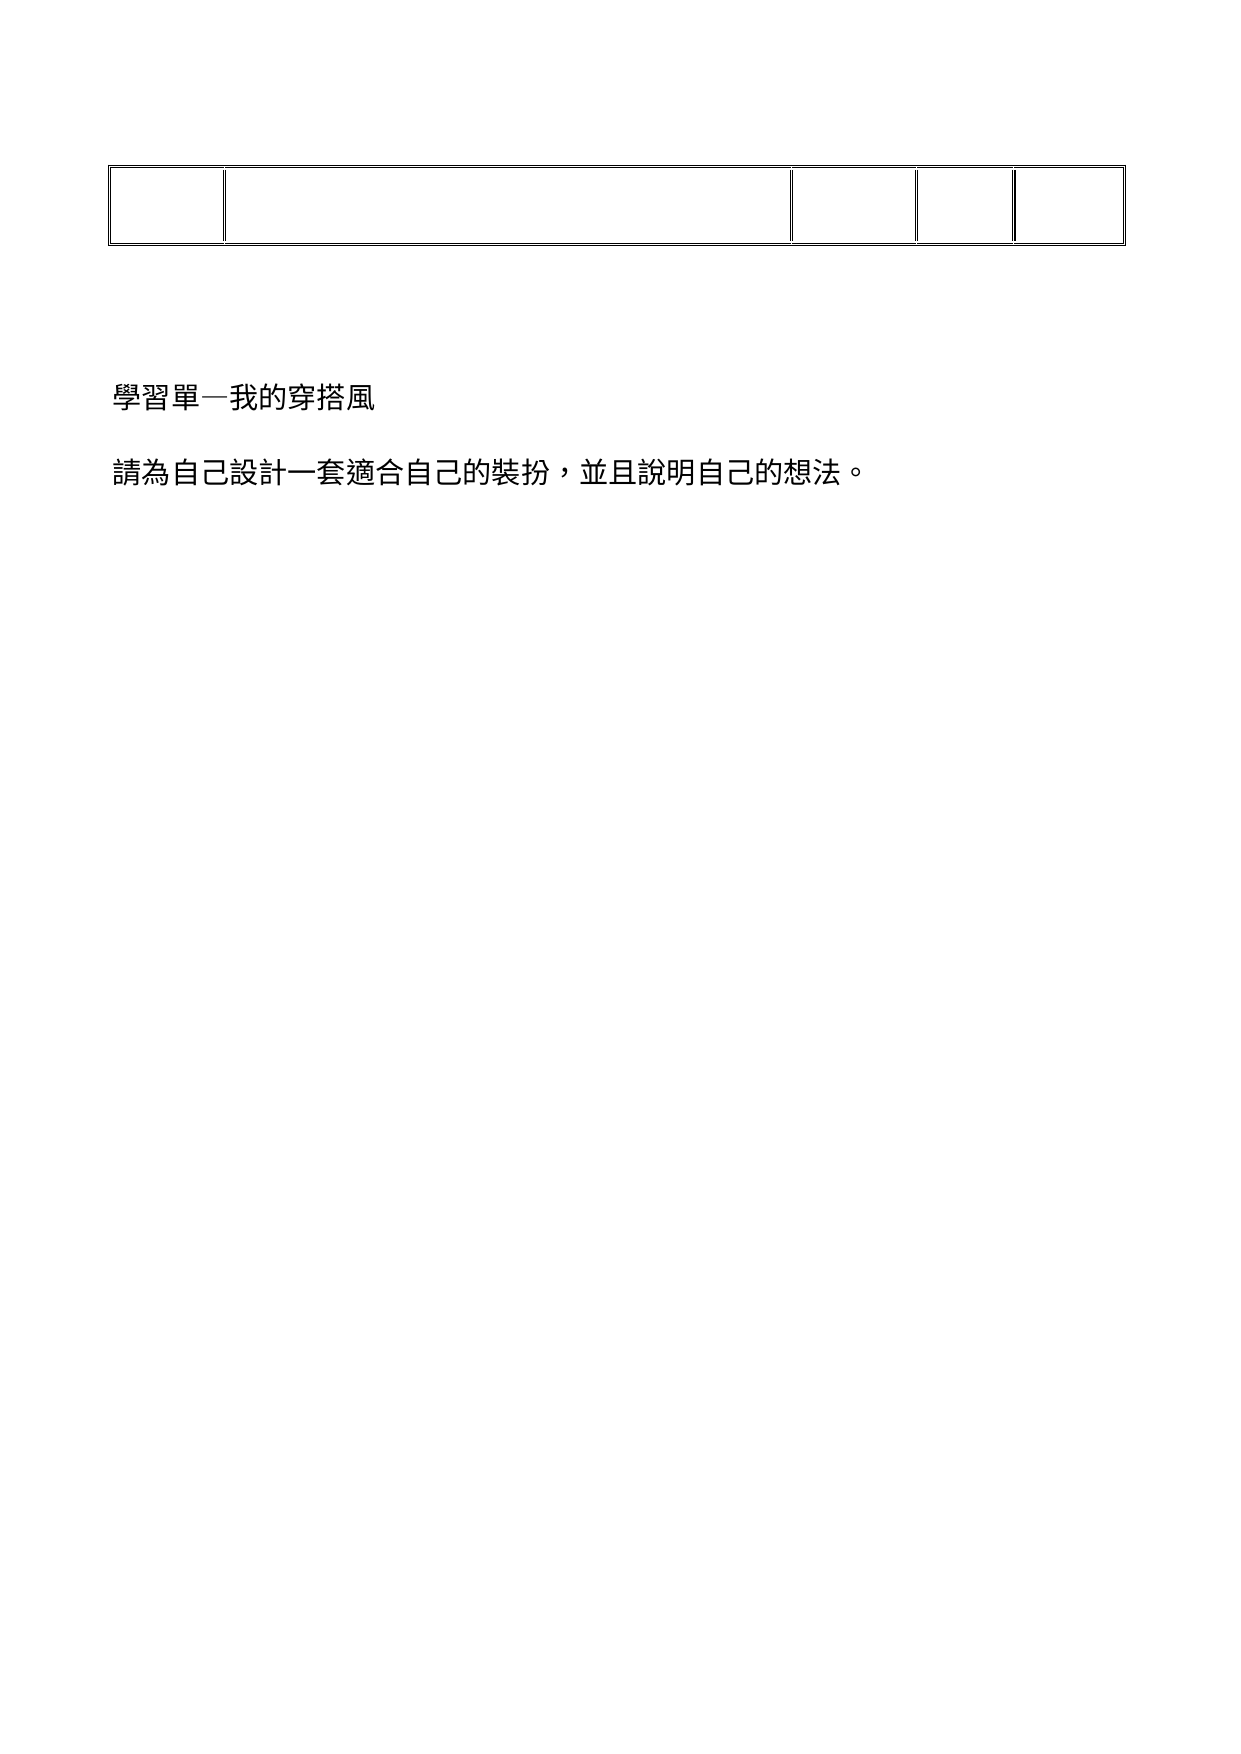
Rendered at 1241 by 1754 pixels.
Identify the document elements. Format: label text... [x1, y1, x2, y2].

table_cell [111, 168, 224, 243]
text 學習單—我的穿搭風 [112, 358, 1128, 433]
table_cell 圖畫紙、各式著色媒材 [791, 166, 917, 243]
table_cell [224, 168, 791, 243]
text 請為自己設計一套適合自己的裝扮，並且說明自己的想法。 [112, 433, 1128, 508]
table_cell [1014, 168, 1123, 243]
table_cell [917, 166, 1014, 243]
